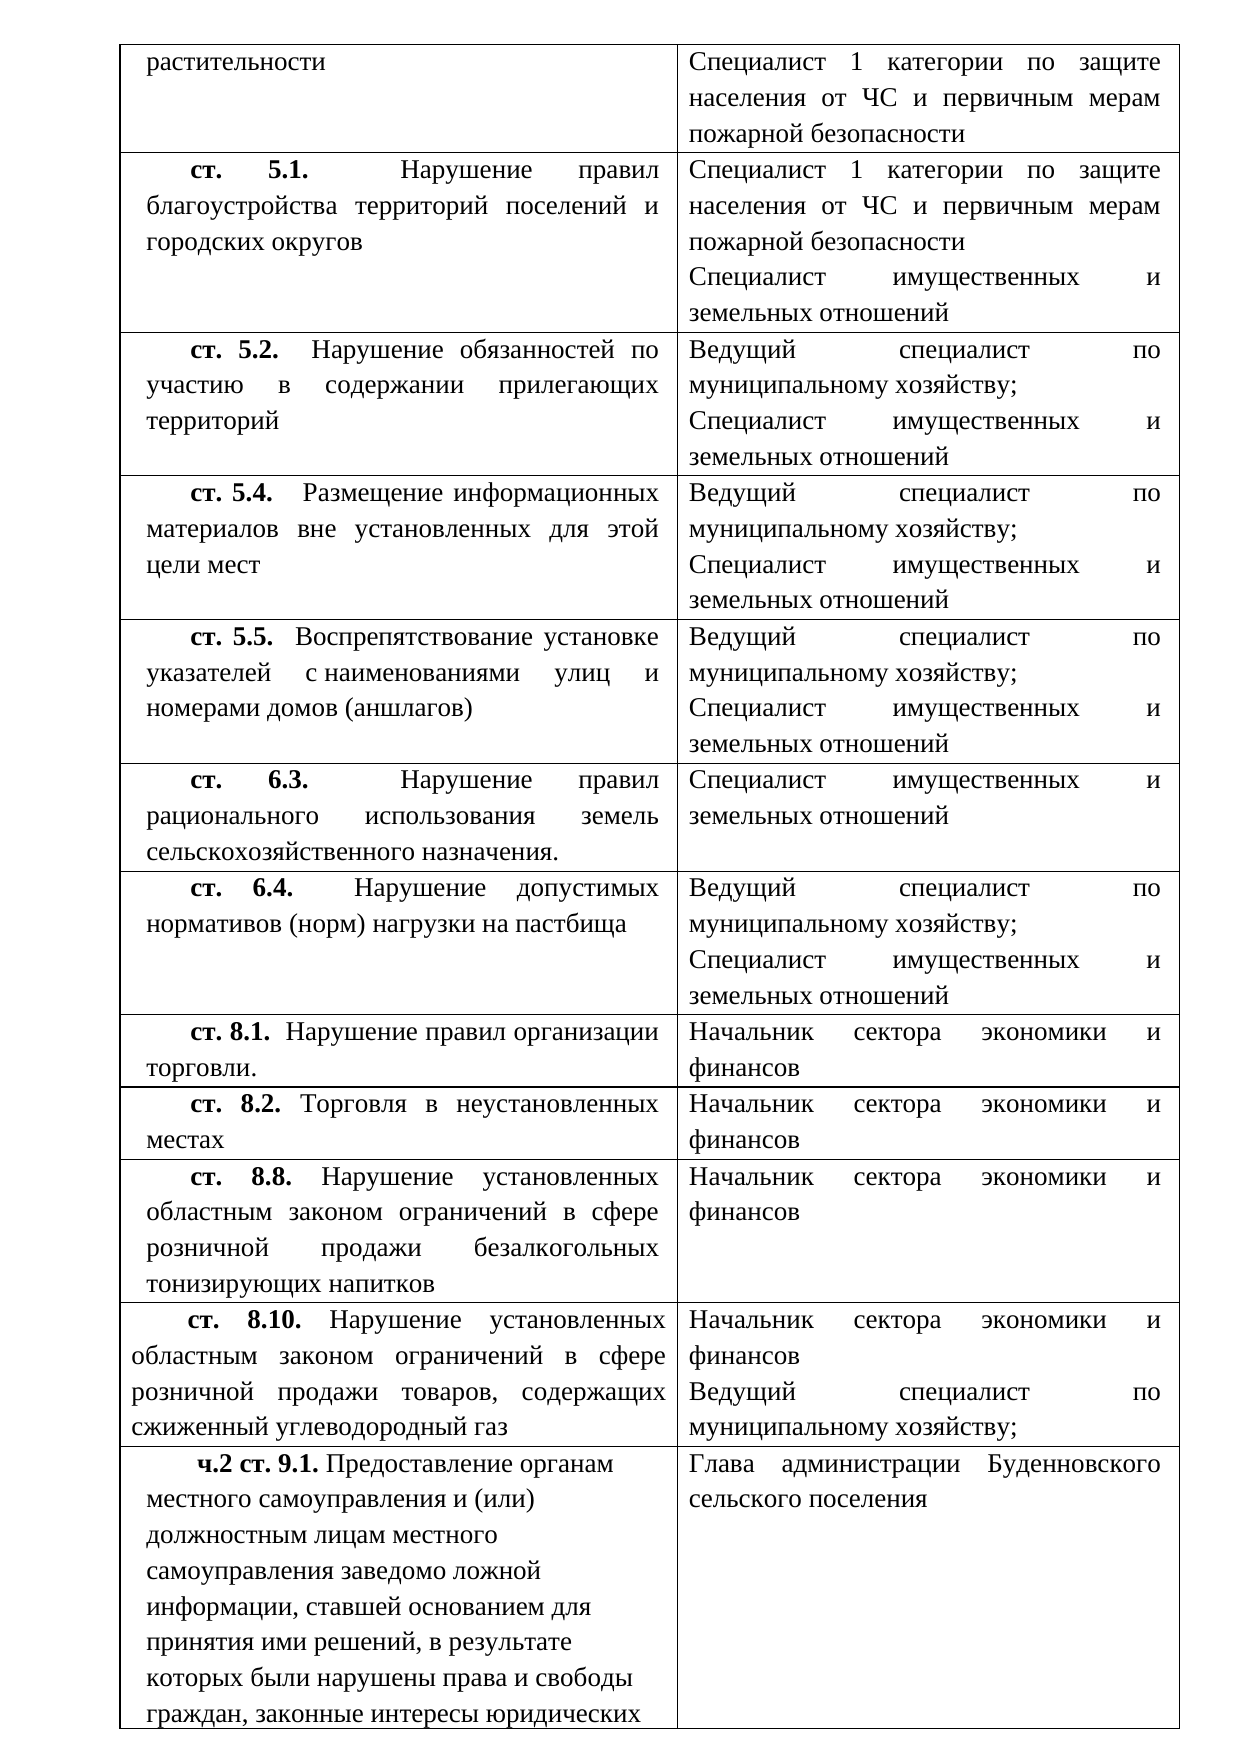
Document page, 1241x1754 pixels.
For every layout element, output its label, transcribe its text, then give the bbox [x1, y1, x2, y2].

table_cell ст. 8.10. Нарушение установленных областным законом ограничений в сфере розничной продажи товаров, содержащих сжиженный углеводородный газ [121, 1303, 677, 1446]
table_cell Ведущий специалист по муниципальному хозяйству; Специалист имущественных и земельных отношений [678, 872, 1179, 1014]
table_cell Начальник сектора экономики и финансов [678, 1015, 1179, 1086]
table_cell ст. 8.8. Нарушение установленных областным законом ограничений в сфере розничной продажи безалкогольных тонизирующих напитков [121, 1160, 677, 1302]
table_cell ст. 8.2. Торговля в неустановленных местах [121, 1088, 677, 1158]
table_cell Начальник сектора экономики и финансов [678, 1160, 1179, 1302]
table_cell Специалист 1 категории по защите населения от ЧС и первичным мерам пожарной безопасности Специалист имущественных и земельных отношений [678, 153, 1179, 332]
table_cell Ведущий специалист по муниципальному хозяйству; Специалист имущественных и земельных отношений [678, 333, 1179, 475]
table_cell ст. 5.4. Размещение информационных материалов вне установленных для этой цели мест [121, 476, 677, 619]
table_cell ст. 5.1. Нарушение правил благоустройства территорий поселений и городских округов [121, 153, 677, 332]
table_cell ст. 8.1. Нарушение правил организации торговли. [121, 1015, 677, 1086]
table_cell Ведущий специалист по муниципальному хозяйству; Специалист имущественных и земельных отношений [678, 620, 1179, 763]
table_cell Начальник сектора экономики и финансов [678, 1088, 1179, 1158]
table_cell Начальник сектора экономики и финансов Ведущий специалист по муниципальному хозяйству; [678, 1303, 1179, 1446]
table_cell ст. 5.5. Воспрепятствование установке указателей с наименованиями улиц и номерами домов (аншлагов) [121, 620, 677, 763]
table_cell ст. 5.2. Нарушение обязанностей по участию в содержании прилегающих территорий [121, 333, 677, 475]
table_cell ст. 6.3. Нарушение правил рационального использования земель сельскохозяйственного назначения. [121, 764, 677, 871]
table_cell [121, 1447, 677, 1728]
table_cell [121, 45, 677, 152]
table_cell Ведущий специалист по муниципальному хозяйству; Специалист имущественных и земельных отношений [678, 476, 1179, 619]
table_cell ст. 6.4. Нарушение допустимых нормативов (норм) нагрузки на пастбища [121, 872, 677, 1014]
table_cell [678, 45, 1179, 152]
table_cell Специалист имущественных и земельных отношений [678, 764, 1179, 871]
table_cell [678, 1447, 1179, 1728]
